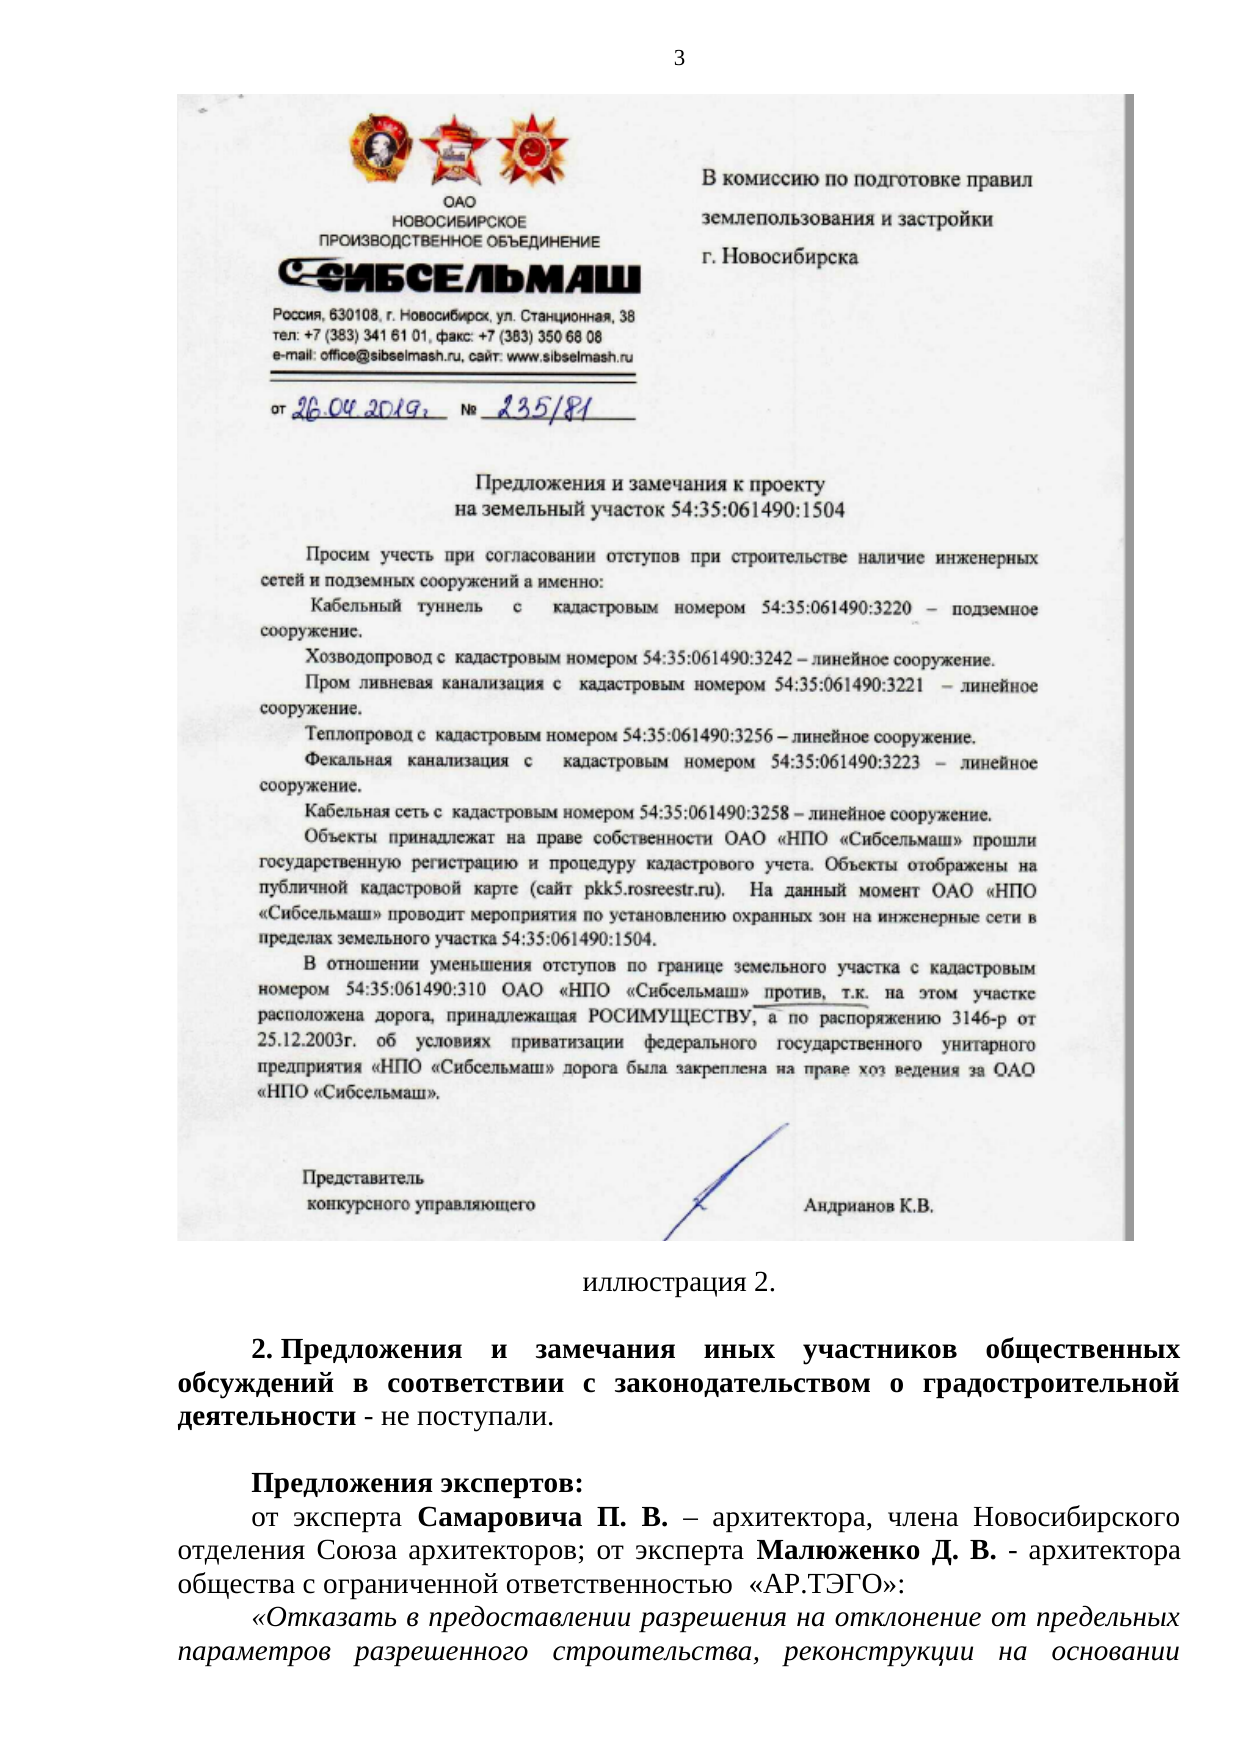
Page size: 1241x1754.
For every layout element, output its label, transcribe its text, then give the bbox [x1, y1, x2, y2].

text 2. Предложения и замечания иных участников общественных обсуждений в соответствии с законодательством о градостроительной деятельности - не поступали. [177, 1331, 1181, 1432]
picture [177, 94, 1134, 1241]
text Предложения экспертов: [177, 1465, 1181, 1499]
text от эксперта Самаровича П. В. – архитектора, члена Новосибирского отделения Союза архитекторов; от эксперта Малюженко Д. В. - архитектора общества с ограниченной ответственностью «АР.ТЭГО»: [177, 1499, 1181, 1599]
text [177, 1599, 1181, 1667]
text иллюстрация 2. [177, 1264, 1181, 1298]
